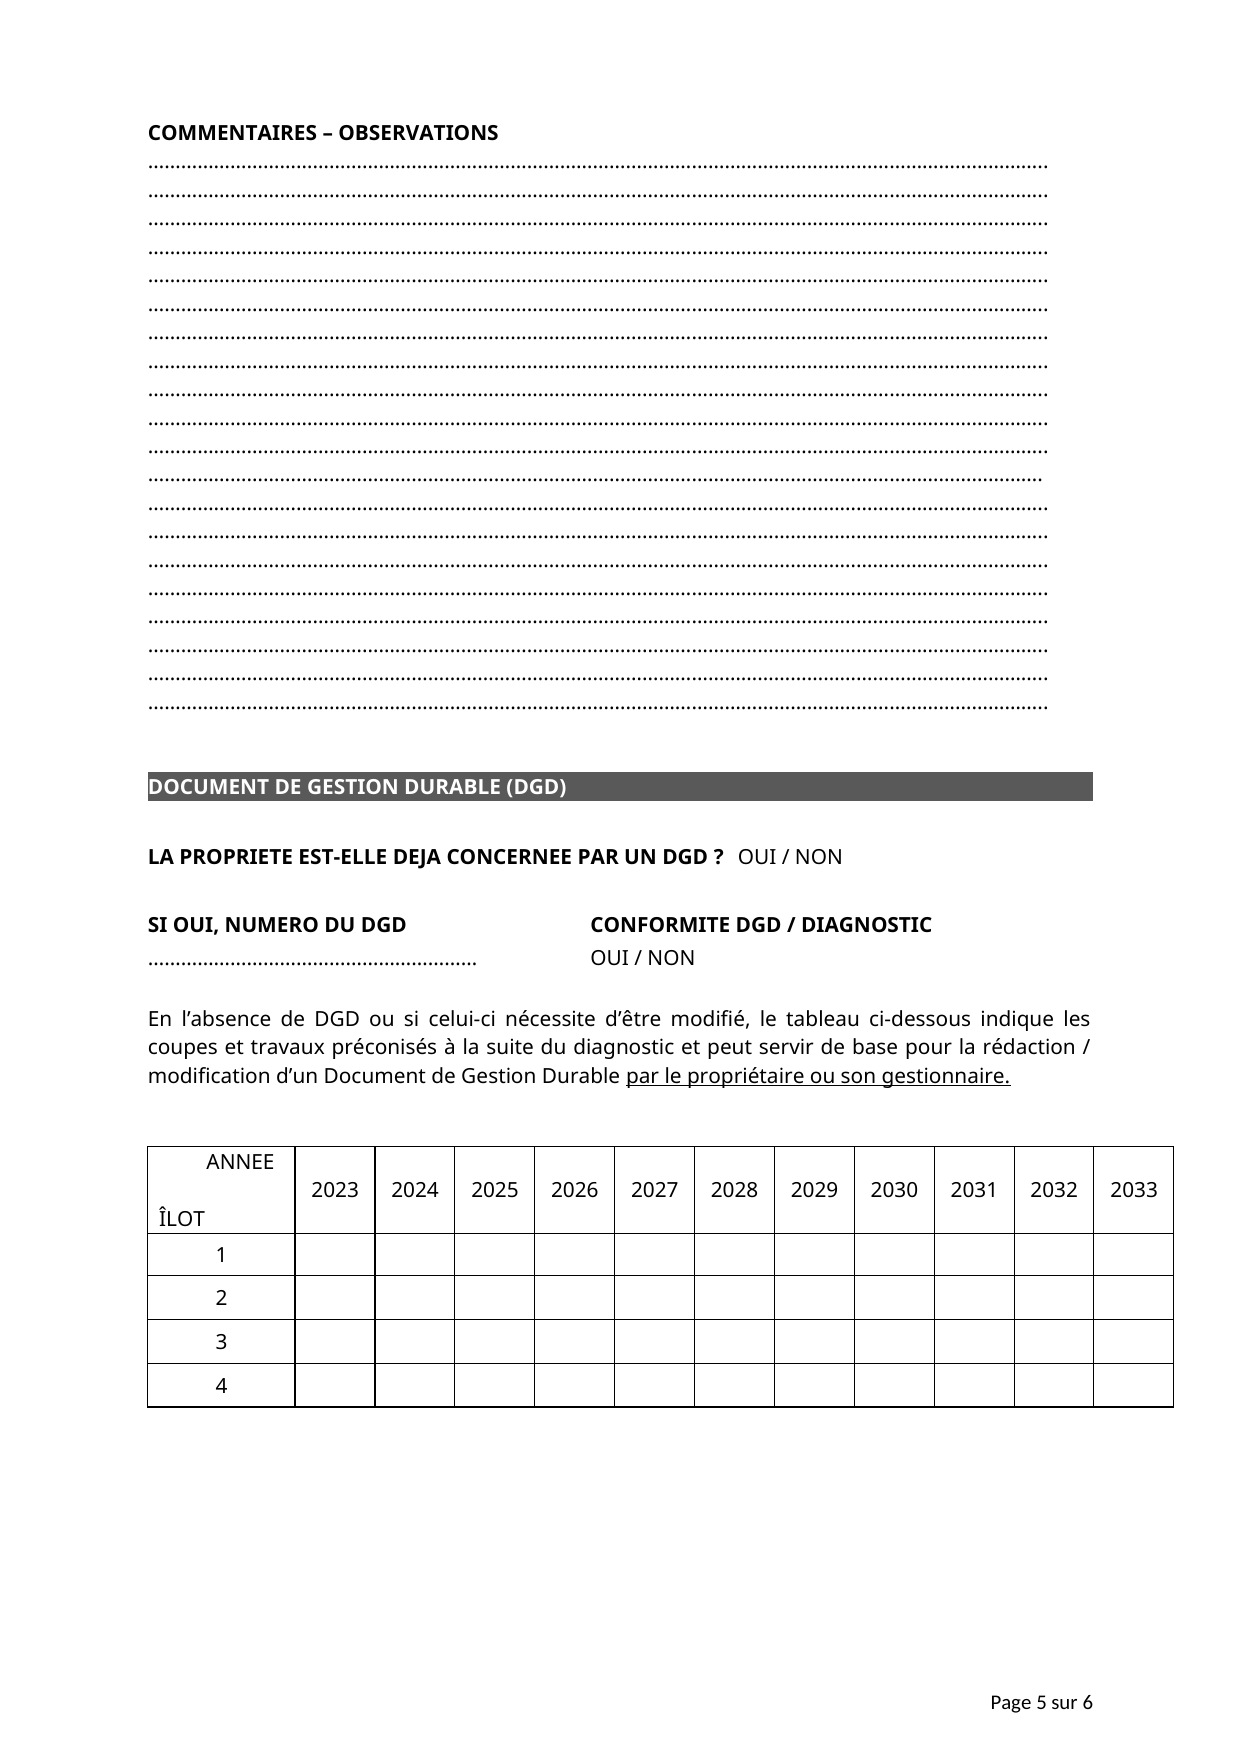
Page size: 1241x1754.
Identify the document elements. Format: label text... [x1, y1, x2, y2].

table_cell [455, 1234, 534, 1275]
text ……………………………………………………………………………………………………………………………………………….. [148, 232, 1093, 260]
text ……………………………………………………………………………………………………………………………………………….. [148, 374, 1093, 403]
table_header 2024 [376, 1147, 454, 1232]
table_cell [296, 1276, 374, 1319]
table_cell [855, 1234, 934, 1275]
table_cell [376, 1364, 454, 1406]
table_cell [455, 1320, 534, 1363]
text ……………………………………………………………………………………………………………………………………………….. [148, 317, 1093, 346]
table_cell [1094, 1276, 1173, 1319]
table_cell [535, 1364, 614, 1406]
table_cell [695, 1234, 774, 1275]
text ……………………………………………………………………………………………………………………………………………….. [148, 175, 1093, 203]
table_cell [615, 1364, 694, 1406]
text ……………………………………………………………………………………………………………………………………………….. [148, 602, 1093, 630]
text DOCUMENT DE GESTION DURABLE (DGD) [148, 772, 1093, 801]
table_cell [1015, 1320, 1093, 1363]
table_cell [1015, 1276, 1093, 1319]
text LA PROPRIETE EST-ELLE DEJA CONCERNEE PAR UN DGD ? OUI / NON [148, 842, 1093, 906]
text ……………………………………………………………………………………………………………………………………………….……………………………………………………………………………………………………………………………………………….. [148, 459, 1093, 516]
table_cell [535, 1234, 614, 1275]
table_cell [695, 1320, 774, 1363]
table_header 2028 [695, 1147, 774, 1232]
table_header 2025 [455, 1147, 534, 1232]
text ……………………………………………………………………………………………………………………………………………….. [148, 260, 1093, 289]
table_cell [775, 1320, 854, 1363]
table_cell [1015, 1234, 1093, 1275]
table_cell [376, 1276, 454, 1319]
table_cell 4 [148, 1364, 294, 1406]
table_cell [615, 1234, 694, 1275]
table_cell [695, 1276, 774, 1319]
text ……………………………………………………………………………………………………………………………………………….. [148, 147, 1093, 175]
table_cell [855, 1364, 934, 1406]
table_header 2030 [855, 1147, 934, 1232]
table_cell [1094, 1364, 1173, 1406]
table_header 2031 [935, 1147, 1014, 1232]
table_cell [695, 1364, 774, 1406]
table_cell [855, 1320, 934, 1363]
table_header 2026 [535, 1147, 614, 1232]
text ………………………………………………………………………………………………………………………………………………..……………………………………………………………………………………………………………………………………………….. [148, 630, 1093, 687]
text SI OUI, NUMERO DU DGD CONFORMITE DGD / DIAGNOSTIC [148, 910, 1093, 939]
text ……………………………………………………………………………………………………………………………………………….. [148, 203, 1093, 232]
table_header 2023 [296, 1147, 374, 1232]
table_header 2032 [1015, 1147, 1093, 1232]
text ……………………………………………………………………………………………………………………………………………….. [148, 431, 1093, 459]
table_cell [935, 1320, 1014, 1363]
table_header 2033 [1094, 1147, 1173, 1232]
table_cell 3 [148, 1320, 294, 1363]
text ……………………………………………………………………………………………………………………………………………….. [148, 289, 1093, 317]
text ……………………………………………………………………………………………………………………………………………….. [148, 403, 1093, 431]
text ……………………………………………………………………………………………………………………………………………….. [148, 545, 1093, 573]
text ……………………………………………………………………………………………………………………………………………….. [148, 573, 1093, 602]
text ……………………………………………………………………………………………………………………………………………….. [148, 516, 1093, 545]
text ……………………………………………………………………………………………………………………………………………….. [148, 687, 1093, 715]
table_cell [455, 1276, 534, 1319]
table_cell [775, 1234, 854, 1275]
table_cell [535, 1276, 614, 1319]
table_cell [935, 1276, 1014, 1319]
text En l’absence de DGD ou si celui-ci nécessite d’être modifié, le tableau ci-dessous indique les coupes et travaux préconisés à la suite du diagnostic et peut servir de base pour la rédaction / modification d’un Document de Gestion Durable par le propriétaire ou son gestionnaire. [148, 1004, 1093, 1089]
table_cell [535, 1320, 614, 1363]
table_header ANNEE ÎLOT [148, 1147, 294, 1232]
table_cell [296, 1234, 374, 1275]
table_cell [1094, 1320, 1173, 1363]
text ……………………………………………………………………………………………………………………………………………….. [148, 346, 1093, 374]
table_cell [935, 1234, 1014, 1275]
table_cell [615, 1320, 694, 1363]
table_cell [935, 1364, 1014, 1406]
table_cell [1015, 1364, 1093, 1406]
table_cell 1 [148, 1234, 294, 1275]
table_cell [615, 1276, 694, 1319]
table_cell [376, 1234, 454, 1275]
table_header 2027 [615, 1147, 694, 1232]
text COMMENTAIRES – OBSERVATIONS [148, 118, 1093, 147]
table_cell [775, 1276, 854, 1319]
text …………………………………………………… OUI / NON [148, 943, 1093, 971]
table_cell [855, 1276, 934, 1319]
table_cell [296, 1320, 374, 1363]
table_cell 2 [148, 1276, 294, 1319]
table_cell [1094, 1234, 1173, 1275]
table_cell [376, 1320, 454, 1363]
table_header 2029 [775, 1147, 854, 1232]
table_cell [296, 1364, 374, 1406]
table_cell [775, 1364, 854, 1406]
table_cell [455, 1364, 534, 1406]
